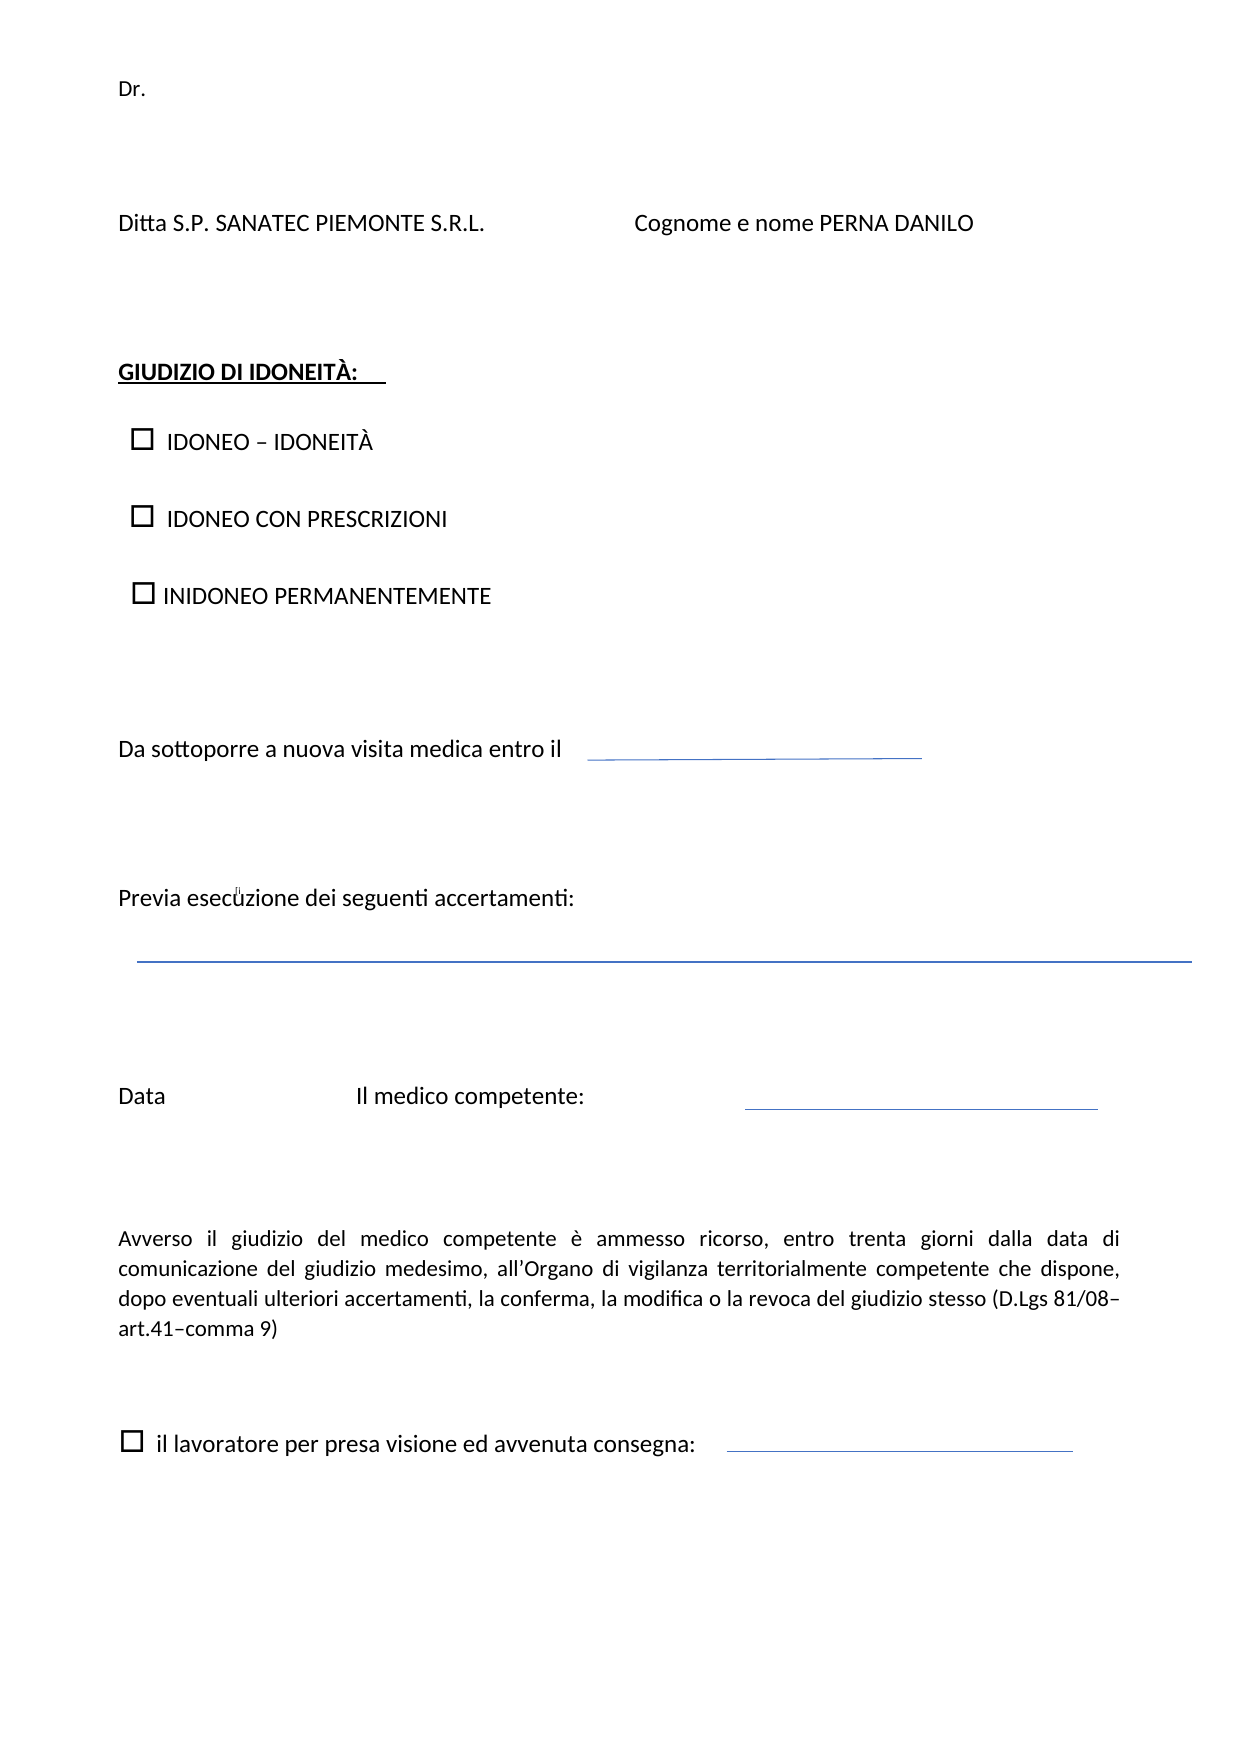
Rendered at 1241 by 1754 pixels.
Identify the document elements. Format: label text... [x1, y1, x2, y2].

text □ IDONEO CON PRESCRIZIONI [118, 483, 1122, 539]
text Previa esecuzione dei seguenti accertamenti: [118, 882, 1122, 913]
text Da sottoporre a nuova visita medica entro il [118, 733, 1122, 764]
text Data Il medico competente: [118, 1080, 1122, 1111]
text Avverso il giudizio del medico competente è ammesso ricorso, entro trenta giorni dalla data di comunicazione del giudizio medesimo, all’Organo di vigilanza territorialmente competente che dispone, dopo eventuali ulteriori accertamenti, la conferma, la modifica o la revoca del giudizio stesso (D.Lgs 81/08–art.41–comma 9) [118, 1224, 1122, 1342]
text □ INIDONEO PERMANENTEMENTE [118, 560, 1122, 616]
text □ IDONEO – IDONEITÀ [118, 406, 1122, 462]
text Ditta S.P. SANATEC PIEMONTE S.R.L. Cognome e nome PERNA DANILO [118, 207, 1122, 238]
text □ il lavoratore per presa visione ed avvenuta consegna: [118, 1408, 1122, 1464]
text GIUDIZIO DI IDONEITÀ: [118, 356, 1122, 387]
